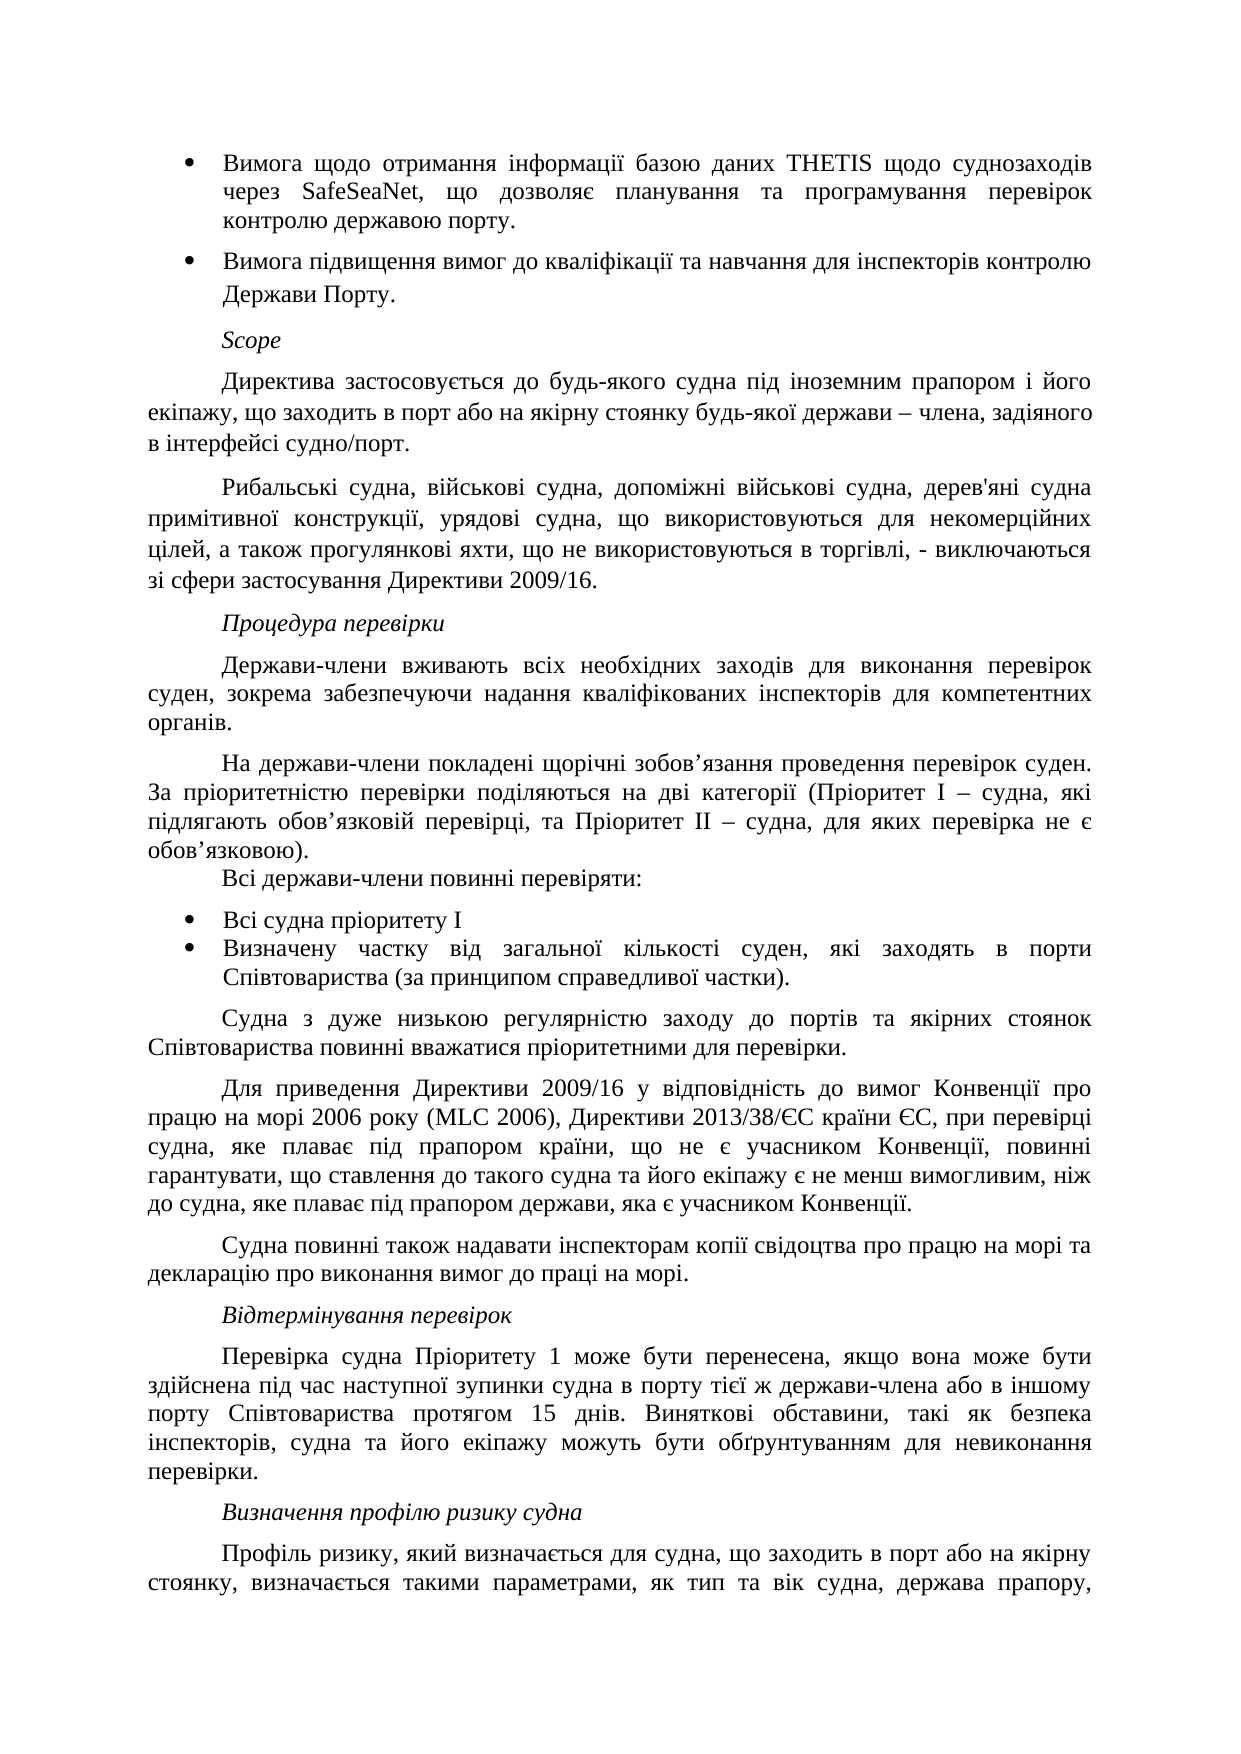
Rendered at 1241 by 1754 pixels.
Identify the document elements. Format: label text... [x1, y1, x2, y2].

list Вимога підвищення вимог до кваліфікації та навчання для інспекторів контролю Держави Порту. [185, 246, 1093, 308]
text Рибальські судна, військові судна, допоміжні військові судна, дерев'яні судна примітивної конструкції, урядові судна, що використовуються для некомерційних цілей, а також прогулянкові яхти, що не використовуються в торгівлі, - виключаються зі сфери застосування Директиви 2009/16. [148, 472, 1093, 594]
text Директива застосовується до будь-якого судна під іноземним прапором і його екіпажу, що заходить в порт або на якірну стоянку будь-якої держави – ​​члена, задіяного в інтерфейсі судно/порт. [148, 366, 1093, 457]
text Процедура перевірки [148, 608, 1093, 637]
text Scope [148, 325, 1093, 354]
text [148, 1538, 1093, 1596]
text Судна повинні також надавати інспекторам копії свідоцтва про працю на морі та декларацію про виконання вимог до праці на морі. [148, 1230, 1093, 1287]
text Відтермінування перевірок [148, 1300, 1093, 1328]
text Перевірка судна Пріоритету 1 може бути перенесена, якщо вона може бути здійснена під час наступної зупинки судна в порту тієї ж держави-члена або в іншому порту Співтовариства протягом 15 днів. Виняткові обставини, такі як безпека інспекторів, судна та його екіпажу можуть бути обґрунтуванням для невиконання перевірки. [148, 1341, 1093, 1485]
text Для приведення Директиви 2009/16 у відповідність до вимог Конвенції про працю на морі 2006 року (MLC 2006), Директиви 2013/38/ЄС країни ЄС, при перевірці судна, яке плаває під прапором країни, що не є учасником Конвенції, повинні гарантувати, що ставлення до такого судна та його екіпажу є не менш вимогливим, ніж до судна, яке плаває під прапором держави, яка є учасником Конвенції. [148, 1073, 1093, 1217]
text Всі держави-члени повинні перевіряти: [148, 863, 1093, 892]
text Держави-члени вживають всіх необхідних заходів для виконання перевірок суден, зокрема забезпечуючи надання кваліфікованих інспекторів для компетентних органів. [148, 650, 1093, 736]
text Судна з дуже низькою регулярністю заходу до портів та якірних стоянок Співтовариства повинні вважатися пріоритетними для перевірки. [148, 1003, 1093, 1061]
list Вимога щодо отримання інформації базою даних THETIS щодо суднозаходів через SafeSeaNet, що дозволяє планування та програмування перевірок контролю державою порту. [185, 148, 1093, 234]
text На держави-члени покладені щорічні зобов’язання проведення перевірок суден. За пріоритетністю перевірки поділяються на дві категорії (Пріоритет І – судна, які підлягають обов’язковій перевірці, та Пріоритет ІІ – судна, для яких перевірка не є обов’язковою). [148, 748, 1093, 863]
list Визначену частку від загальної кількості суден, які заходять в порти Співтовариства (за принципом справедливої частки). [185, 933, 1093, 991]
list Всі судна пріоритету І [185, 905, 1093, 933]
text Визначення профілю ризику судна [148, 1497, 1093, 1526]
